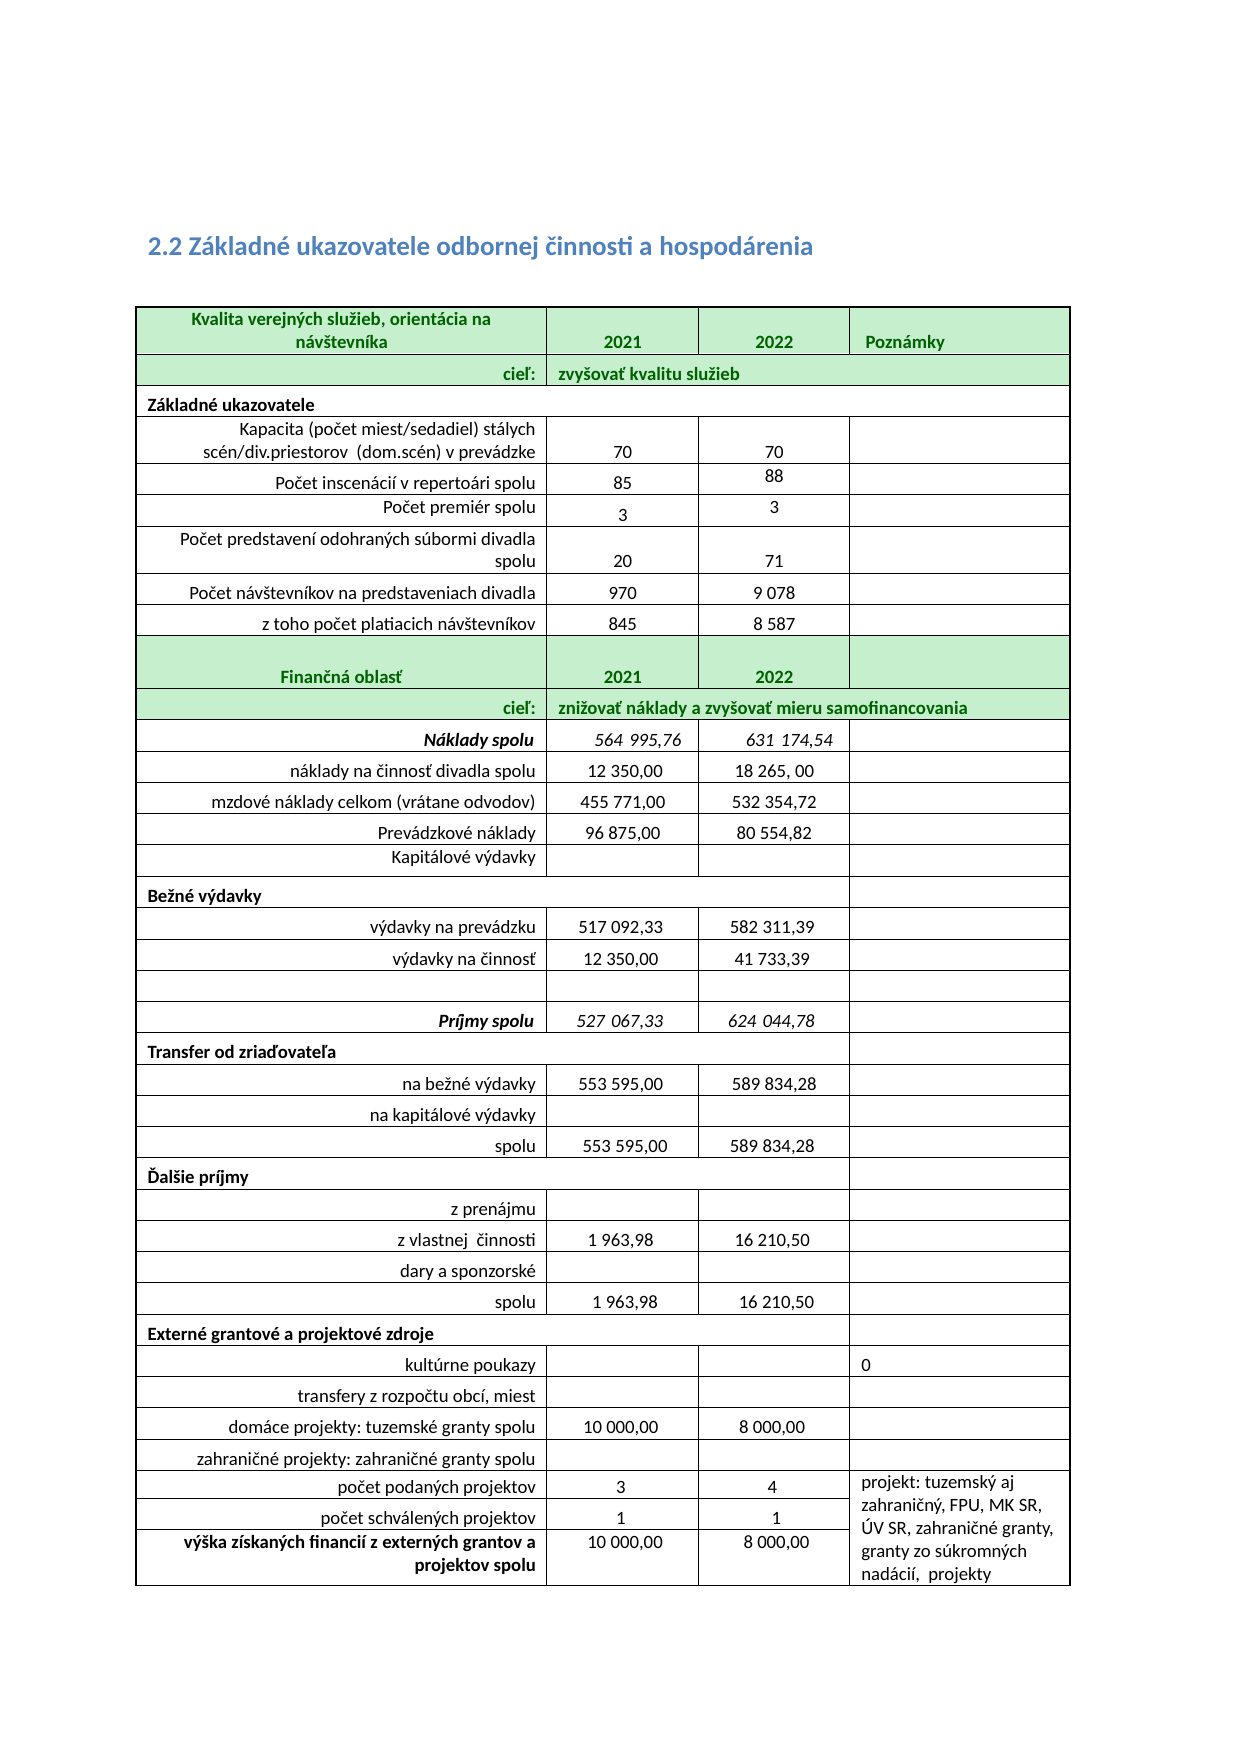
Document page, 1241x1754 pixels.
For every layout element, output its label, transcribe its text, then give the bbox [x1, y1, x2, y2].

table_cell 71 [699, 527, 849, 572]
table_cell 2021 [547, 636, 698, 688]
table_cell [850, 1190, 1069, 1220]
table_cell [850, 908, 1069, 938]
table_cell [850, 877, 1069, 907]
table_cell [850, 464, 1069, 494]
table_header 2022 [699, 308, 849, 353]
table_cell 41 733,39 [699, 940, 849, 970]
table_cell 96 875,00 [547, 814, 698, 844]
table_cell projekt: tuzemský aj zahraničný, FPU, MK SR, ÚV SR, zahraničné granty, granty zo súkromných nadácií, projekty (transfery) z obcí- mimo kultúrnych poukazov [850, 1471, 1069, 1585]
table_cell cieľ: [137, 355, 546, 385]
table_cell Počet inscenácií v repertoári spolu [137, 464, 546, 494]
subtitle 2.2 Základné ukazovatele odbornej činnosti a hospodárenia [148, 229, 1093, 262]
table_cell [850, 574, 1069, 604]
table_cell 85 [547, 464, 698, 494]
table_cell [850, 845, 1069, 876]
table_cell 553 595,00 [547, 1065, 698, 1095]
table_cell [850, 1127, 1069, 1157]
table_cell 3 [547, 495, 698, 526]
table_cell 12 350,00 [547, 940, 698, 970]
table_cell [699, 1377, 849, 1407]
table_cell výdavky na prevádzku [137, 908, 546, 938]
table_cell 845 [547, 605, 698, 635]
table_cell 532 354,72 [699, 783, 849, 813]
table_cell [850, 527, 1069, 572]
table_cell z toho počet platiacich návštevníkov [137, 605, 546, 635]
table_cell [850, 814, 1069, 844]
table_cell [547, 1190, 698, 1220]
table_cell 8 000,00 [699, 1408, 849, 1438]
table_cell 80 554,82 [699, 814, 849, 844]
table_cell 70 [699, 417, 849, 463]
table_cell spolu [137, 1127, 546, 1157]
table_cell [850, 783, 1069, 813]
table_cell 589 834,28 [699, 1065, 849, 1095]
table_cell [547, 1377, 698, 1407]
table_cell 527 067,33 [547, 1002, 698, 1032]
table_cell Náklady spolu [137, 720, 546, 751]
table_cell domáce projekty: tuzemské granty spolu [137, 1408, 546, 1438]
table_cell náklady na činnosť divadla spolu [137, 752, 546, 782]
table_cell [850, 1096, 1069, 1126]
table_cell počet schválených projektov [137, 1499, 546, 1529]
table_cell [699, 1252, 849, 1282]
table_cell zahraničné projekty: zahraničné granty spolu [137, 1440, 546, 1470]
table_cell spolu [137, 1283, 546, 1313]
table_cell [850, 1065, 1069, 1095]
table_cell Kapacita (počet miest/sedadiel) stálych scén/div.priestorov (dom.scén) v prevádzke [137, 417, 546, 463]
table_cell Externé grantové a projektové zdroje [137, 1315, 849, 1345]
table_cell [850, 1283, 1069, 1313]
table_cell [850, 417, 1069, 463]
table_cell počet podaných projektov [137, 1471, 546, 1498]
table_cell [850, 1252, 1069, 1282]
table_cell 582 311,39 [699, 908, 849, 938]
table_cell [699, 971, 849, 1001]
table_cell [547, 971, 698, 1001]
table_cell 3 [699, 495, 849, 526]
table_cell [699, 845, 849, 876]
table_cell kultúrne poukazy [137, 1346, 546, 1376]
table_cell [850, 636, 1069, 688]
table_cell [699, 1190, 849, 1220]
table_cell na bežné výdavky [137, 1065, 546, 1095]
table_cell z vlastnej činnosti [137, 1221, 546, 1251]
table_cell [850, 1221, 1069, 1251]
table_cell 1 963,98 [547, 1221, 698, 1251]
table_cell 8 000,00 [699, 1530, 849, 1585]
table_cell [699, 1440, 849, 1470]
table_cell 20 [547, 527, 698, 572]
table_cell [547, 1096, 698, 1126]
table_cell 88 [699, 464, 849, 494]
table_cell na kapitálové výdavky [137, 1096, 546, 1126]
table_cell [699, 1096, 849, 1126]
table_cell 70 [547, 417, 698, 463]
table_cell zvyšovať kvalitu služieb [547, 355, 1069, 385]
table_cell z prenájmu [137, 1190, 546, 1220]
table_cell 4 [699, 1471, 849, 1498]
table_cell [137, 1530, 546, 1585]
table_cell Finančná oblasť [137, 636, 546, 688]
table_cell 624 044,78 [699, 1002, 849, 1032]
table_cell Počet premiér spolu [137, 495, 546, 526]
table_cell [850, 720, 1069, 751]
table_cell 517 092,33 [547, 908, 698, 938]
table_cell [547, 1440, 698, 1470]
table_cell transfery z rozpočtu obcí, miest [137, 1377, 546, 1407]
table_cell Príjmy spolu [137, 1002, 546, 1032]
table_cell 1 [547, 1499, 698, 1529]
table_cell [850, 1158, 1069, 1188]
table_cell [699, 1346, 849, 1376]
table_cell [547, 845, 698, 876]
table_cell 970 [547, 574, 698, 604]
table_cell Základné ukazovatele [137, 386, 1069, 416]
table_cell [850, 1315, 1069, 1345]
table_cell Bežné výdavky [137, 877, 849, 907]
table_cell [850, 495, 1069, 526]
table_cell [547, 1346, 698, 1376]
table_cell 12 350,00 [547, 752, 698, 782]
table_cell [850, 940, 1069, 970]
table_cell [850, 1440, 1069, 1470]
table_cell 8 587 [699, 605, 849, 635]
table_cell dary a sponzorské [137, 1252, 546, 1282]
table_cell Počet návštevníkov na predstaveniach divadla [137, 574, 546, 604]
table_cell 3 [547, 1471, 698, 1498]
table_cell [850, 1033, 1069, 1063]
table_cell 18 265, 00 [699, 752, 849, 782]
table_cell 9 078 [699, 574, 849, 604]
table_cell Prevádzkové náklady [137, 814, 546, 844]
table_cell cieľ: [137, 689, 546, 719]
table_cell Kapitálové výdavky [137, 845, 546, 876]
table_cell [850, 1002, 1069, 1032]
table_cell 0 [850, 1346, 1069, 1376]
table_header Poznámky [850, 308, 1069, 353]
table_cell znižovať náklady a zvyšovať mieru samofinancovania [547, 689, 1069, 719]
table_cell 2022 [699, 636, 849, 688]
table_cell [850, 752, 1069, 782]
table_cell [137, 971, 546, 1001]
table_cell mzdové náklady celkom (vrátane odvodov) [137, 783, 546, 813]
table_cell [850, 1377, 1069, 1407]
table_cell 10 000,00 [547, 1530, 698, 1585]
table_cell 1 963,98 [547, 1283, 698, 1313]
table_cell 564 995,76 [547, 720, 698, 751]
table_cell 589 834,28 [699, 1127, 849, 1157]
table_cell Transfer od zriaďovateľa [137, 1033, 849, 1063]
table_cell [850, 971, 1069, 1001]
table_header 2021 [547, 308, 698, 353]
table_cell výdavky na činnosť [137, 940, 546, 970]
table_cell [547, 1252, 698, 1282]
table_cell 553 595,00 [547, 1127, 698, 1157]
table_cell 16 210,50 [699, 1221, 849, 1251]
table_cell 16 210,50 [699, 1283, 849, 1313]
table_cell 10 000,00 [547, 1408, 698, 1438]
table_cell Počet predstavení odohraných súbormi divadla spolu [137, 527, 546, 572]
table_header Kvalita verejných služieb, orientácia na návštevníka [137, 308, 546, 353]
table_cell 631 174,54 [699, 720, 849, 751]
table_cell [850, 605, 1069, 635]
table_cell Ďalšie príjmy [137, 1158, 849, 1188]
table_cell 455 771,00 [547, 783, 698, 813]
table_cell [850, 1408, 1069, 1438]
table_cell 1 [699, 1499, 849, 1529]
